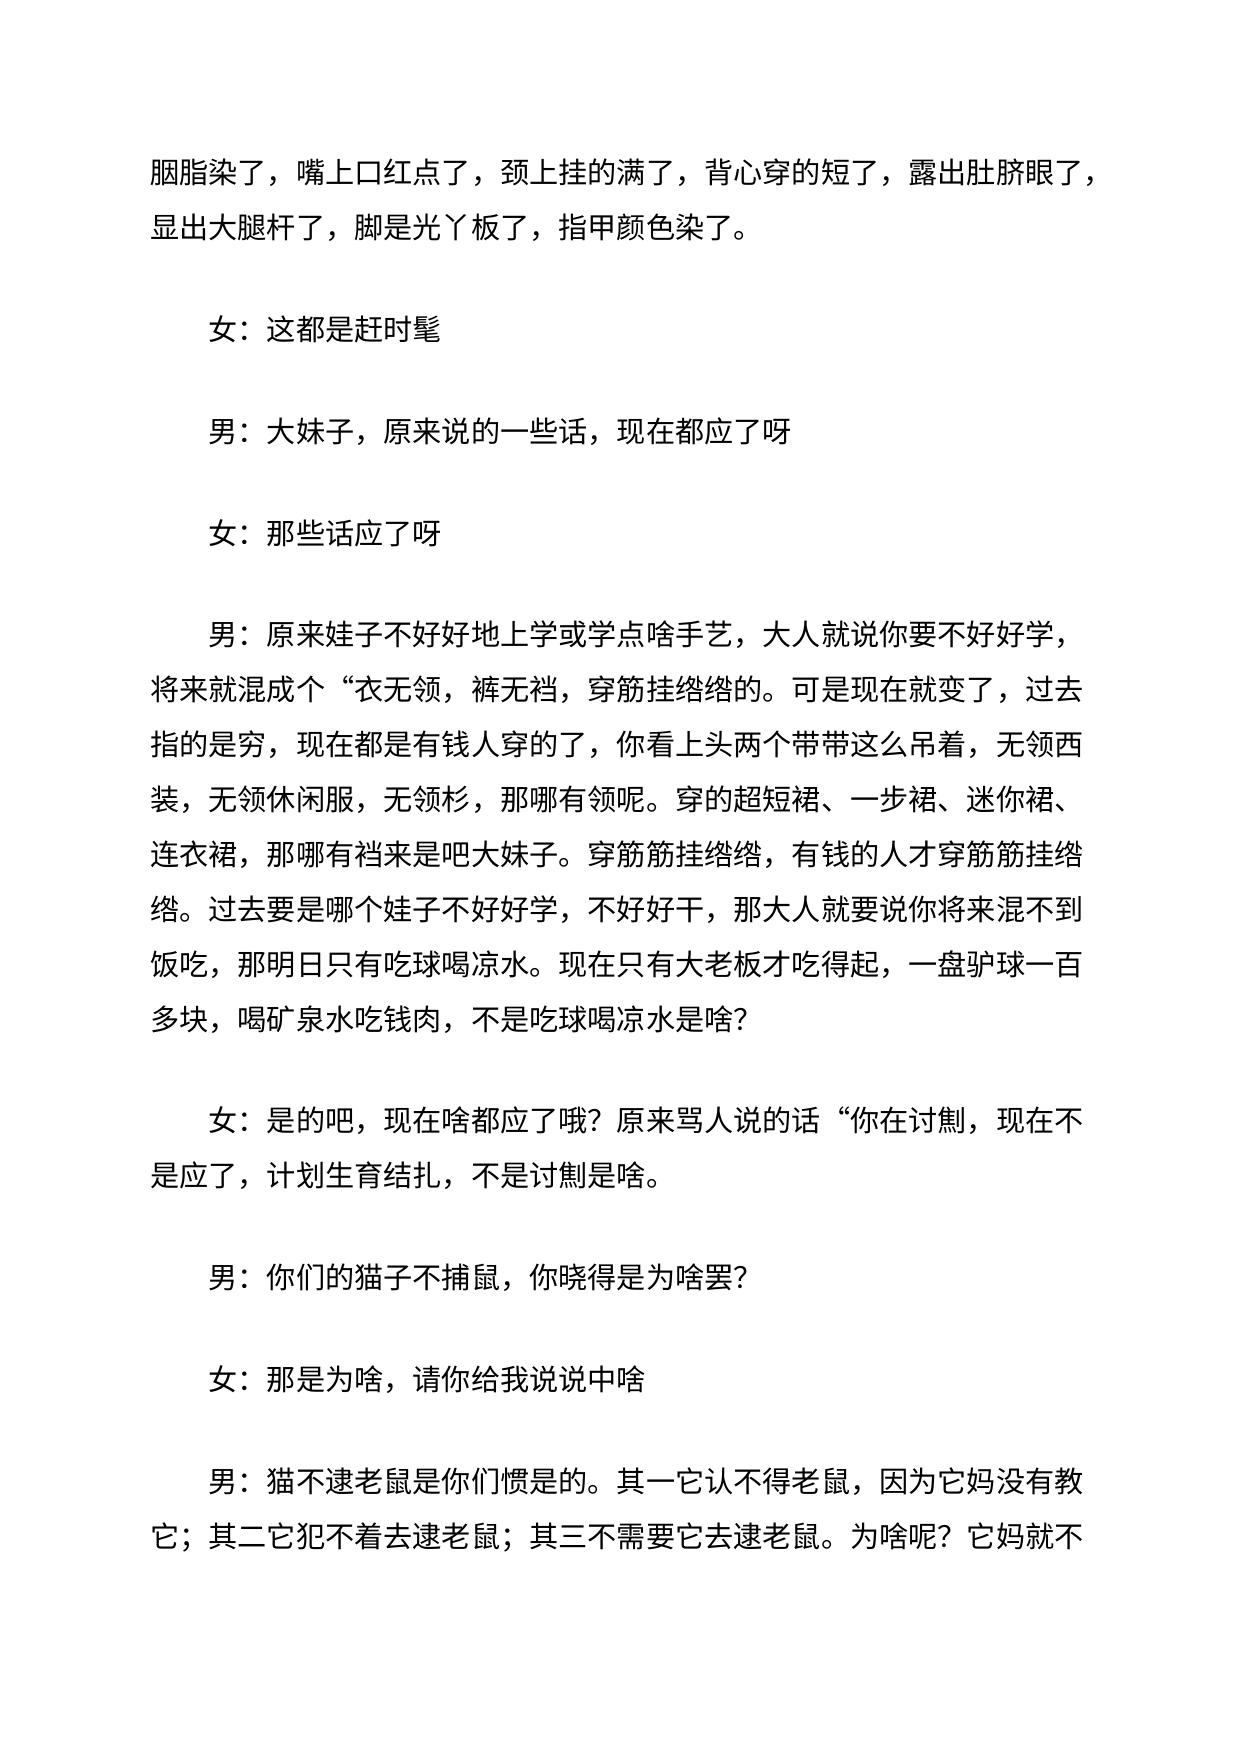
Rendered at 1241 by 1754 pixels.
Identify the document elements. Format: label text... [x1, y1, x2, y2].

text 女：这都是赶时髦 [150, 307, 1090, 349]
text 男：原来娃子不好好地上学或学点啥手艺，大人就说你要不好好学，将来就混成个“衣无领，裤无裆，穿筋挂绺绺的。可是现在就变了，过去指的是穷，现在都是有钱人穿的了，你看上头两个带带这么吊着，无领西装，无领休闲服，无领杉，那哪有领呢。穿的超短裙、一步裙、迷你裙、连衣裙，那哪有裆来是吧大妹子。穿筋筋挂绺绺，有钱的人才穿筋筋挂绺绺。过去要是哪个娃子不好好学，不好好干，那大人就要说你将来混不到饭吃，那明日只有吃球喝凉水。现在只有大老板才吃得起，一盘驴球一百多块，喝矿泉水吃钱肉，不是吃球喝凉水是啥？ [150, 612, 1090, 1038]
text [150, 1458, 1090, 1555]
text 女：是的吧，现在啥都应了哦？原来骂人说的话“你在讨劁，现在不是应了，计划生育结扎，不是讨劁是啥。 [150, 1098, 1090, 1195]
text 女：那是为啥，请你给我说说中啥 [150, 1356, 1090, 1399]
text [150, 150, 1090, 247]
text 男：你们的猫子不捕鼠，你晓得是为啥罢？ [150, 1255, 1090, 1297]
text 男：大妹子，原来说的一些话，现在都应了呀 [150, 408, 1090, 451]
text 女：那些话应了呀 [150, 510, 1090, 552]
